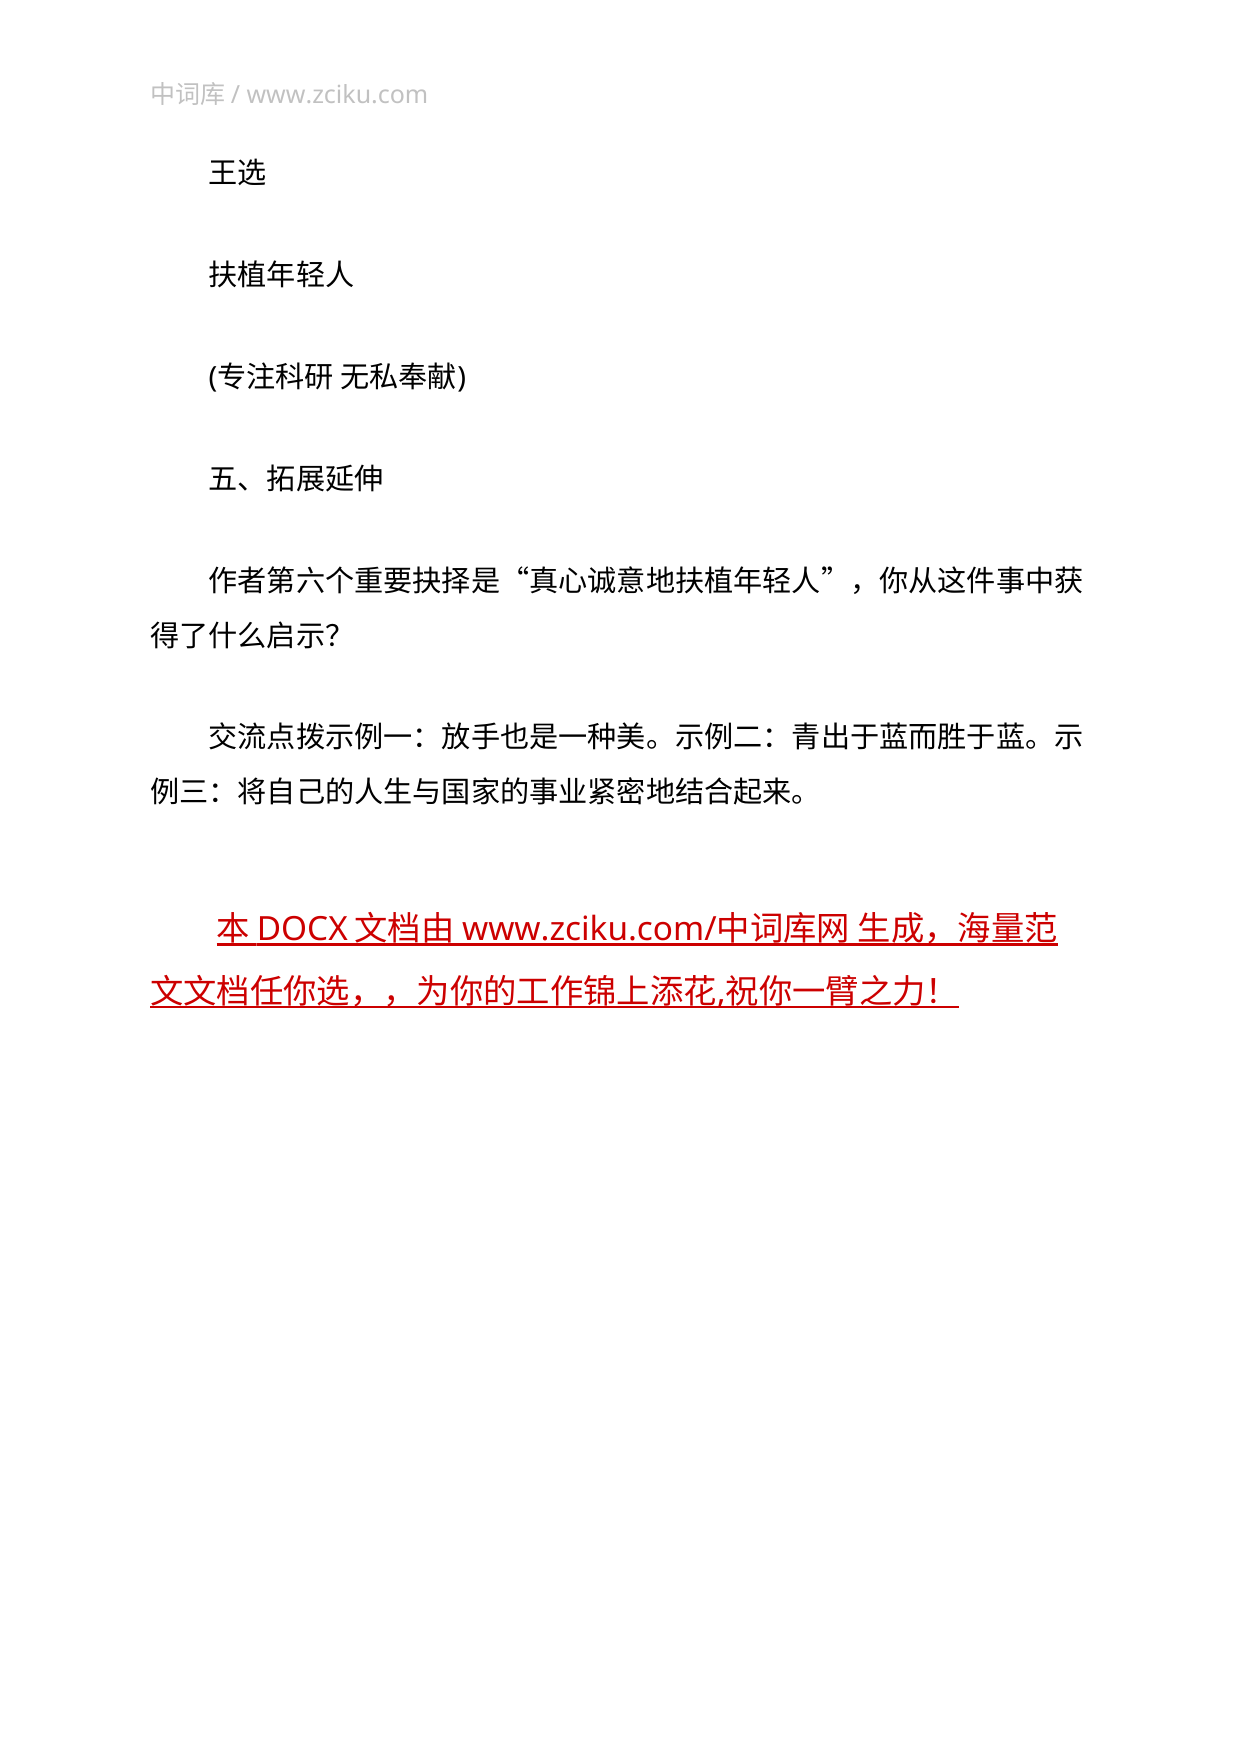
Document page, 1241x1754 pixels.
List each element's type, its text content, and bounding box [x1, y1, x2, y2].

text 扶植年轻人 [150, 252, 1090, 294]
text (专注科研 无私奉献) [150, 353, 1090, 396]
text 五、拓展延伸 [150, 456, 1090, 498]
text 本DOCX文档由 www.zciku.com/中词库网 生成，海量范文文档任你选，，为你的工作锦上添花,祝你一臂之力！ [150, 902, 1090, 1013]
text 王选 [150, 150, 1090, 192]
text 作者第六个重要抉择是“真心诚意地扶植年轻人”，你从这件事中获得了什么启示？ [150, 557, 1090, 654]
text 交流点拨示例一：放手也是一种美。示例二：青出于蓝而胜于蓝。示例三：将自己的人生与国家的事业紧密地结合起来。 [150, 714, 1090, 811]
